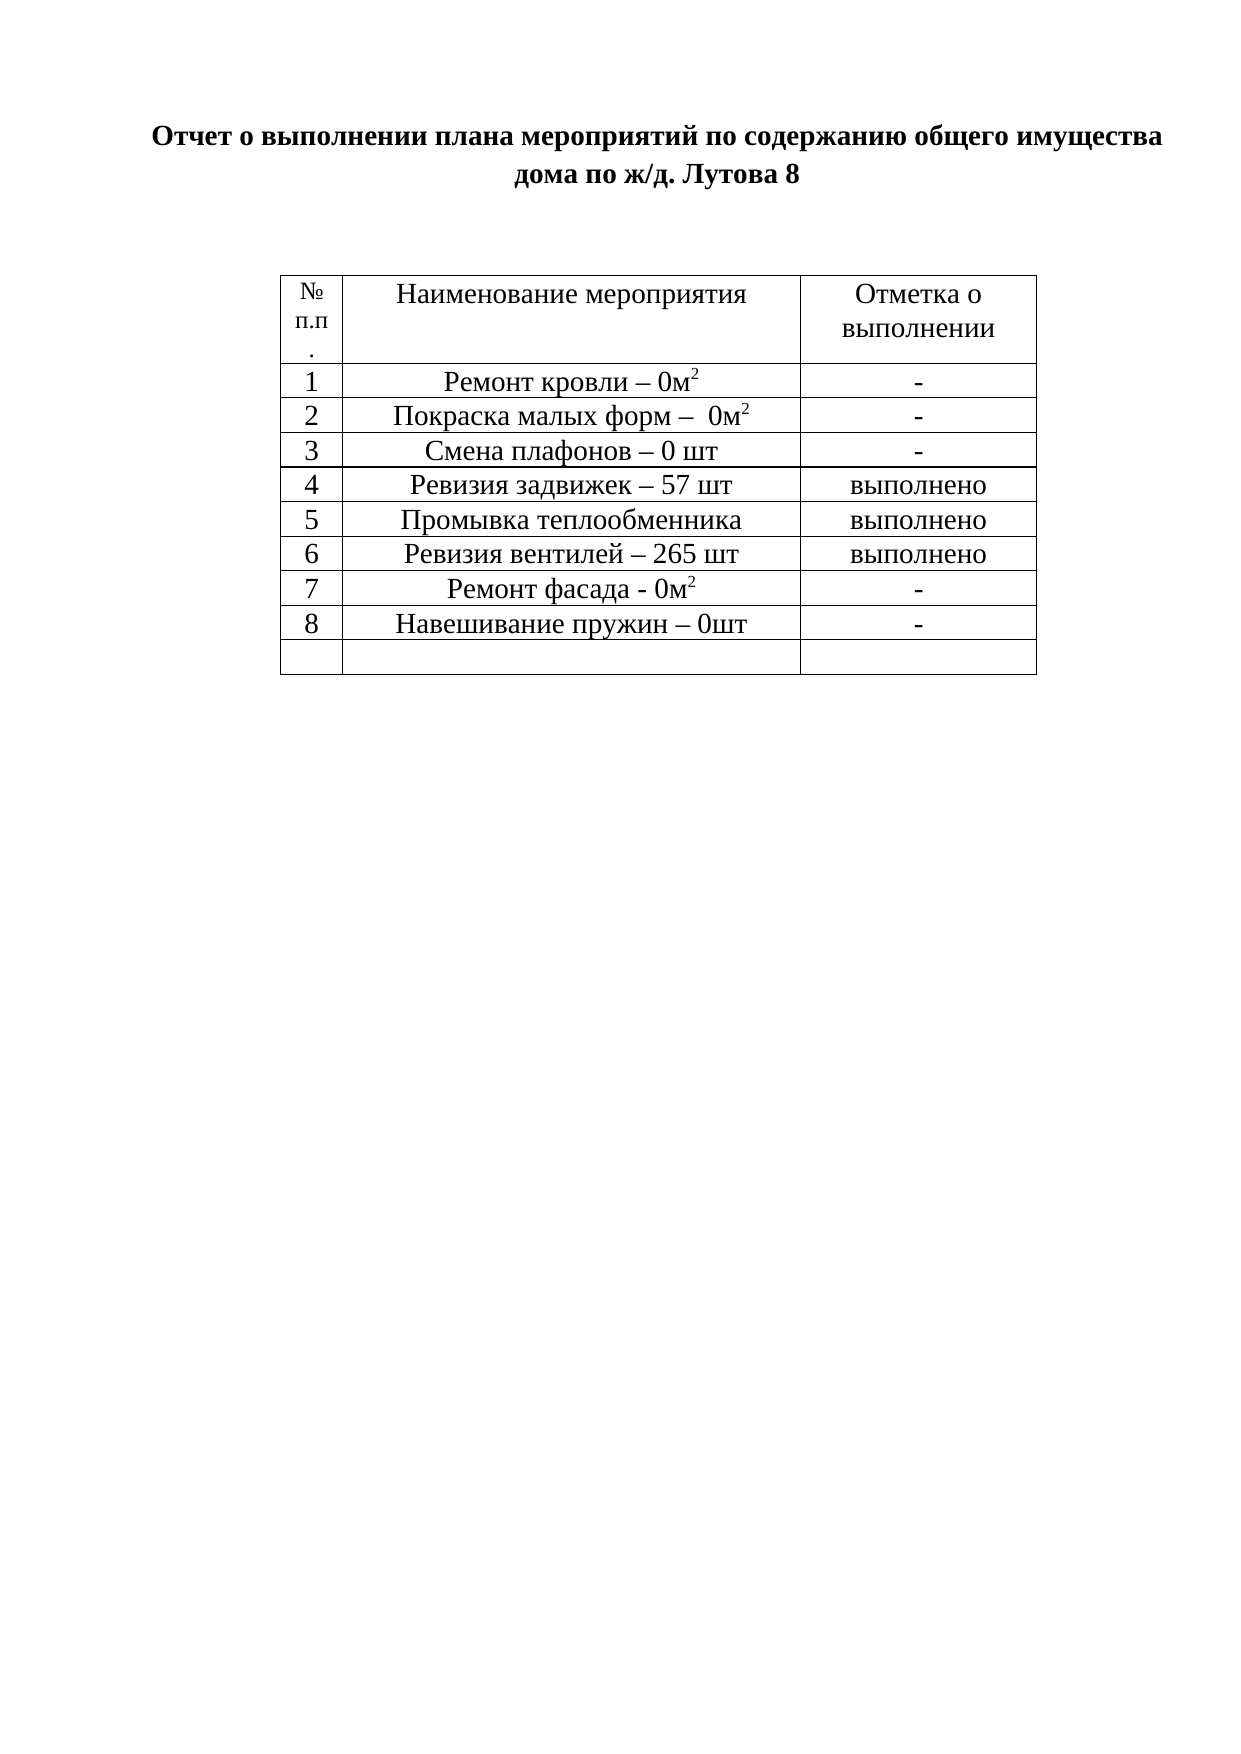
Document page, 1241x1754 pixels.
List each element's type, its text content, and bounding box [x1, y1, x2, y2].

table_cell Ревизия вентилей – 265 шт [343, 537, 800, 570]
table_cell - [801, 398, 1036, 432]
table_cell 1 [281, 364, 342, 397]
table_cell Промывка теплообменника [343, 502, 800, 536]
table_header Отметка о выполнении [801, 276, 1036, 363]
table_cell Покраска малых форм – 0м2 [343, 398, 800, 432]
table_cell Навешивание пружин – 0шт [343, 606, 800, 639]
table_cell 4 [281, 468, 342, 501]
table_cell Смена плафонов – 0 шт [343, 433, 800, 466]
table_cell - [801, 606, 1036, 639]
table_cell выполнено [801, 468, 1036, 501]
table_cell - [801, 364, 1036, 397]
table_cell - [801, 571, 1036, 605]
table_cell Ревизия задвижек – 57 шт [343, 468, 800, 501]
table_cell Ремонт фасада - 0м2 [343, 571, 800, 605]
table_cell 6 [281, 537, 342, 570]
table_cell 2 [281, 398, 342, 432]
table_cell [281, 640, 342, 674]
table_cell Ремонт кровли – 0м2 [343, 364, 800, 397]
table_header № п.п. [281, 276, 342, 363]
table_cell - [801, 433, 1036, 466]
table_cell 5 [281, 502, 342, 536]
table_cell выполнено [801, 537, 1036, 570]
table_header Наименование мероприятия [343, 276, 800, 363]
table_cell [343, 640, 800, 674]
table_cell 7 [281, 571, 342, 605]
table_cell 8 [281, 606, 342, 639]
table_cell 3 [281, 433, 342, 466]
table_cell выполнено [801, 502, 1036, 536]
text Отчет о выполнении плана мероприятий по содержанию общего имущества дома по ж/д. Лутова 8 [118, 118, 1196, 190]
table_cell [801, 640, 1036, 674]
